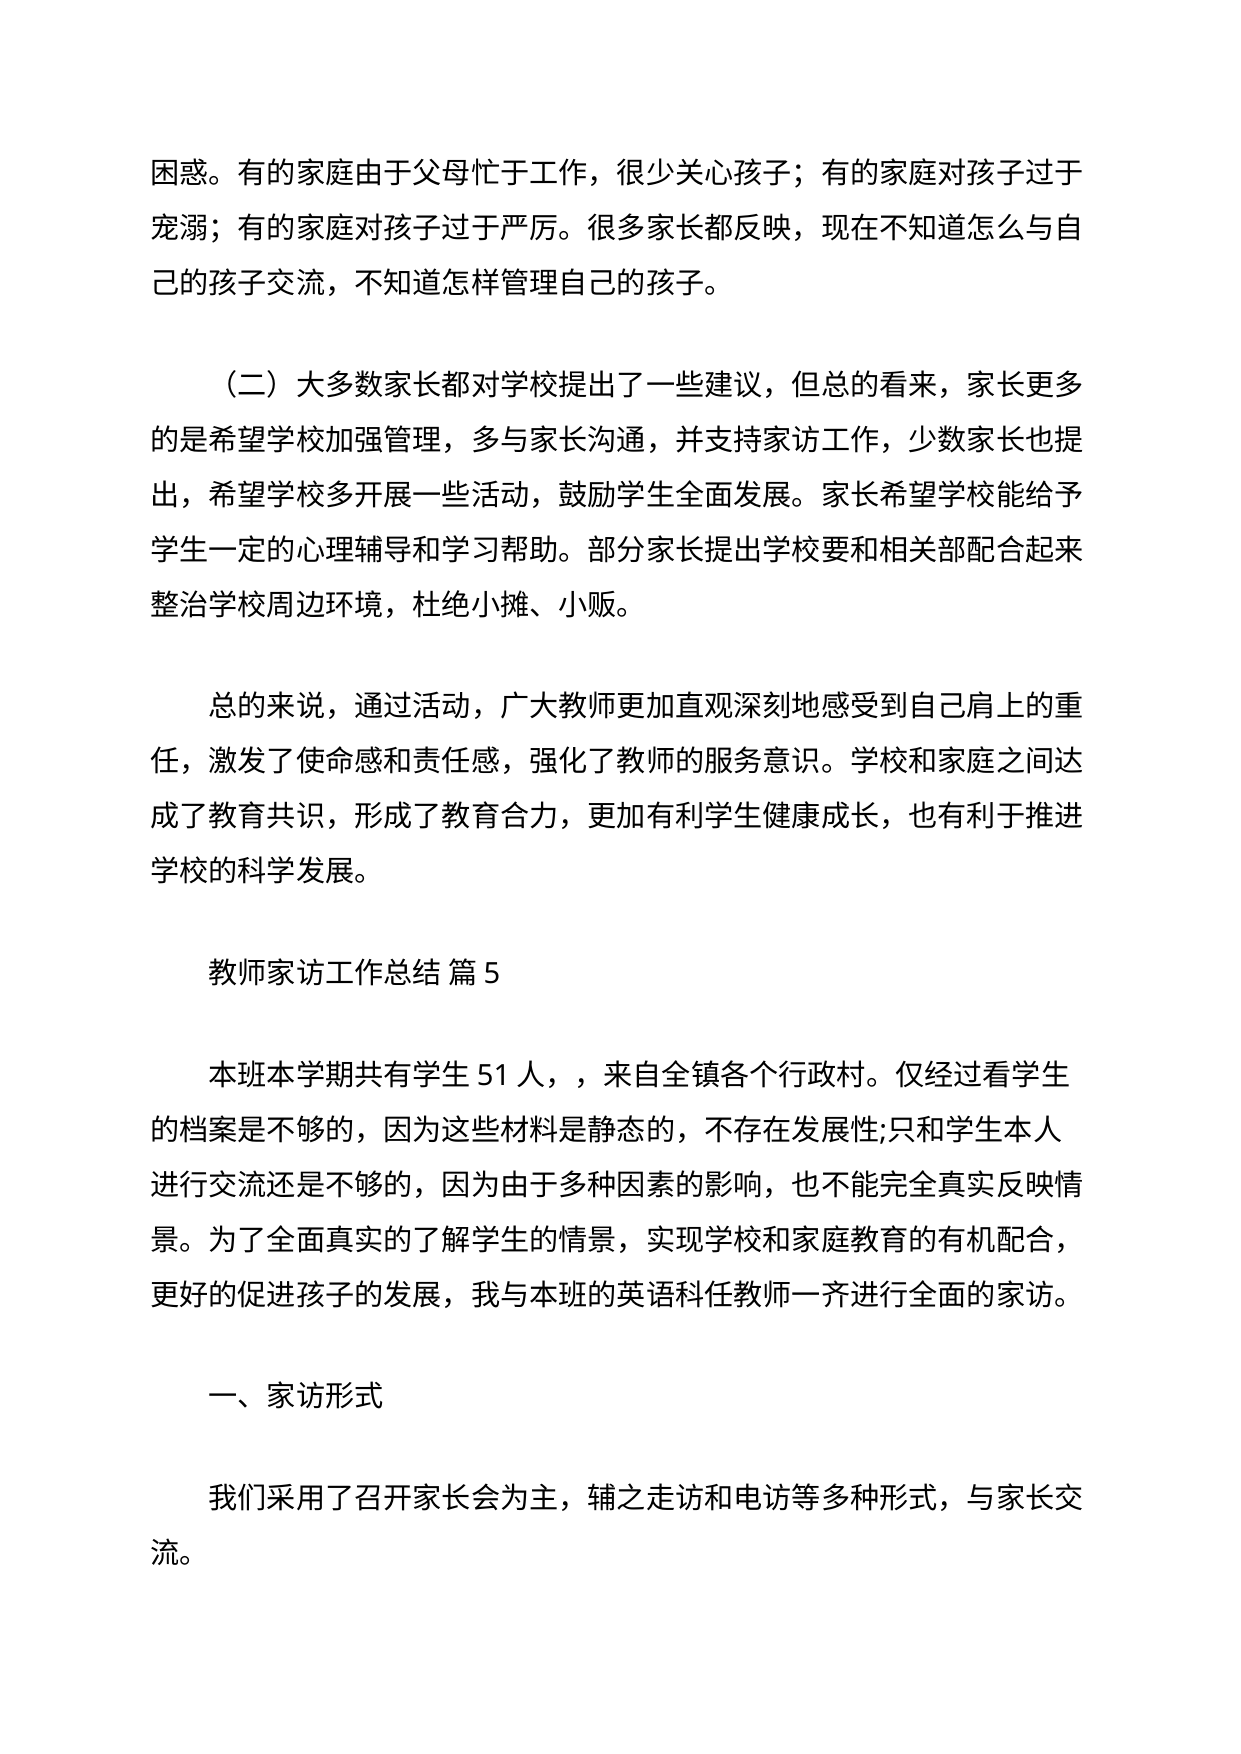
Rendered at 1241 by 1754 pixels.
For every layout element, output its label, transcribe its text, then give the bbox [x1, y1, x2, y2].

text 教师家访工作总结 篇5 [150, 949, 1090, 992]
text 一、家访形式 [150, 1373, 1090, 1415]
text （二）大多数家长都对学校提出了一些建议，但总的看来，家长更多的是希望学校加强管理，多与家长沟通，并支持家访工作，少数家长也提出，希望学校多开展一些活动，鼓励学生全面发展。家长希望学校能给予学生一定的心理辅导和学习帮助。部分家长提出学校要和相关部配合起来整治学校周边环境，杜绝小摊、小贩。 [150, 362, 1090, 623]
text 我们采用了召开家长会为主，辅之走访和电访等多种形式，与家长交流。 [150, 1475, 1090, 1572]
text 本班本学期共有学生51人，，来自全镇各个行政村。仅经过看学生的档案是不够的，因为这些材料是静态的，不存在发展性;只和学生本人进行交流还是不够的，因为由于多种因素的影响，也不能完全真实反映情景。为了全面真实的了解学生的情景，实现学校和家庭教育的有机配合，更好的促进孩子的发展，我与本班的英语科任教师一齐进行全面的家访。 [150, 1051, 1090, 1313]
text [150, 150, 1090, 302]
text 总的来说，通过活动，广大教师更加直观深刻地感受到自己肩上的重任，激发了使命感和责任感，强化了教师的服务意识。学校和家庭之间达成了教育共识，形成了教育合力，更加有利学生健康成长，也有利于推进学校的科学发展。 [150, 683, 1090, 890]
